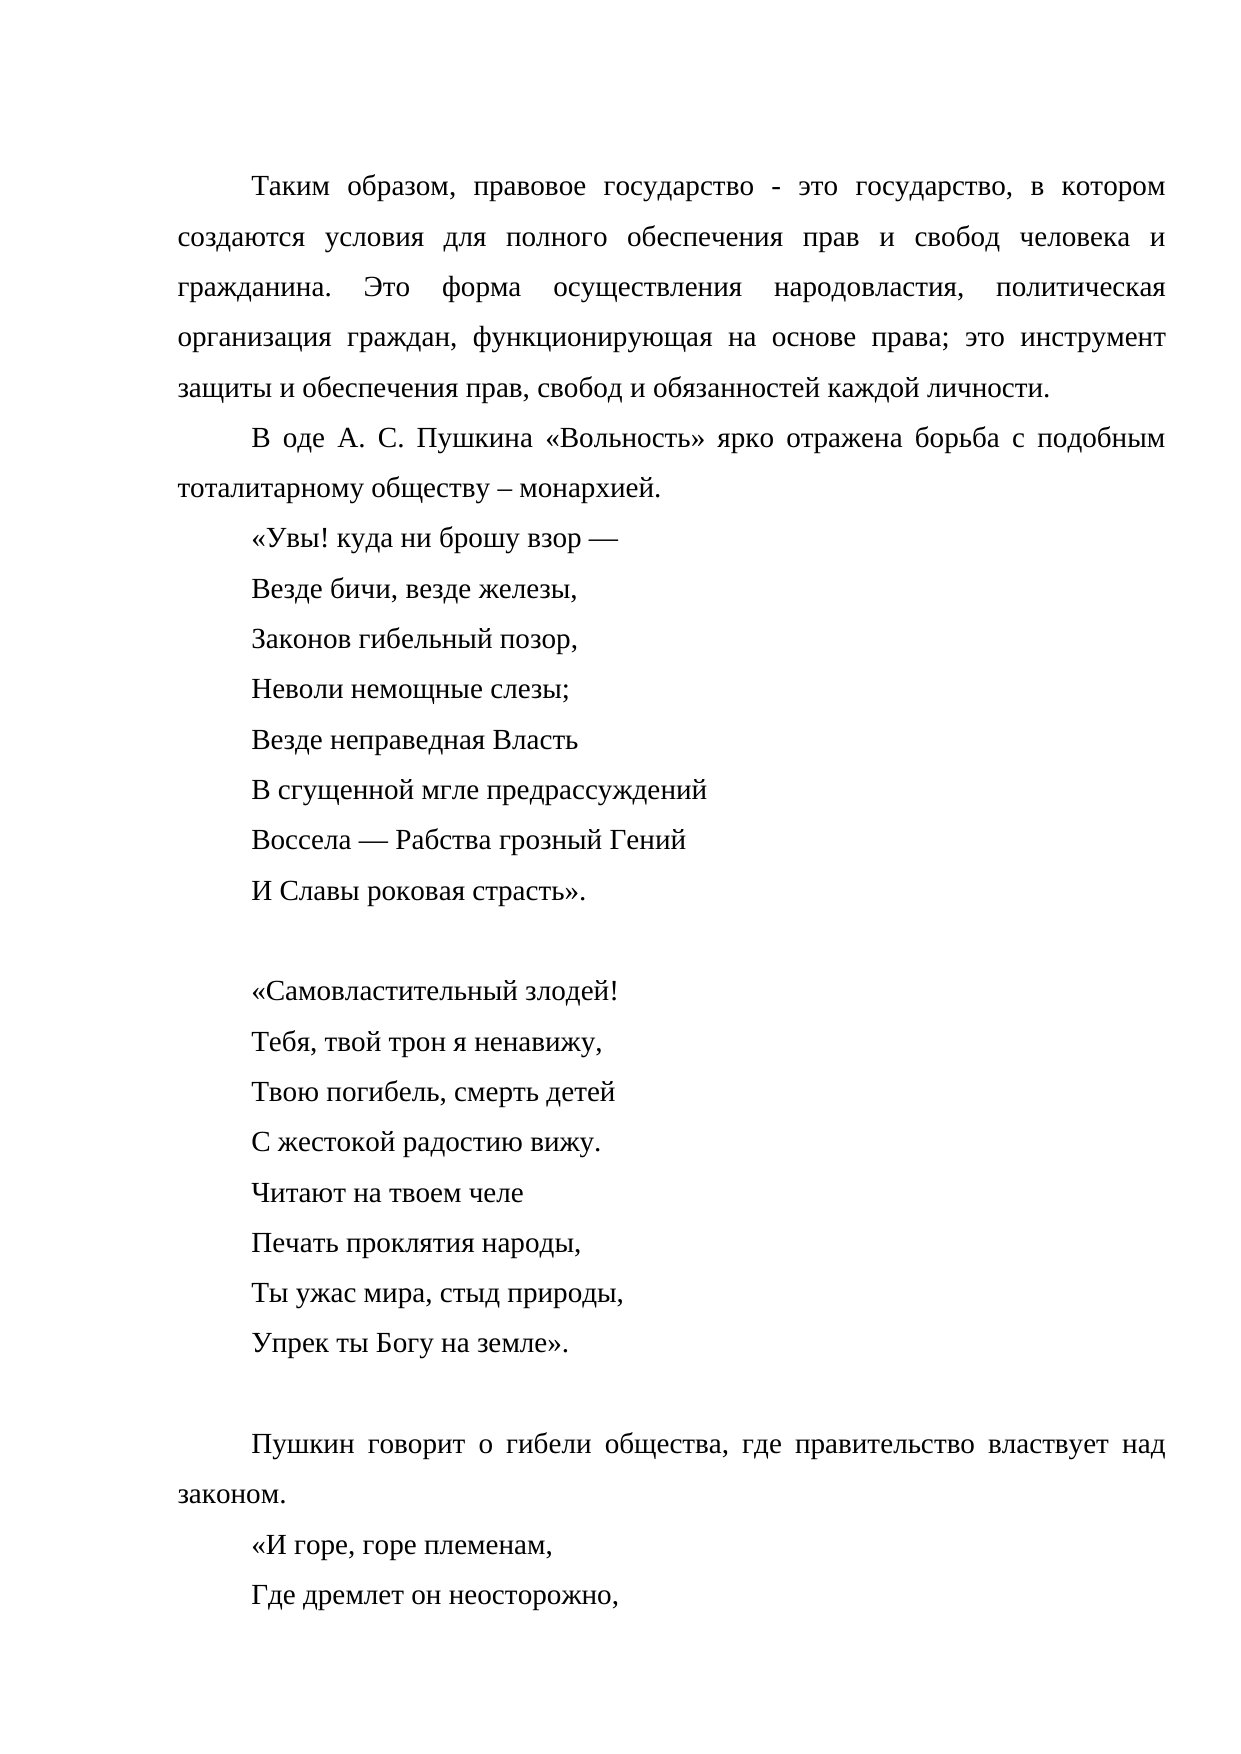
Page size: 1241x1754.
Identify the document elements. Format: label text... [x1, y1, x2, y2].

text И Славы роковая страсть». [177, 873, 1167, 906]
text Воссела — Рабства грозный Гений [177, 822, 1167, 856]
text Пушкин говорит о гибели общества, где правительство властвует над законом. [177, 1426, 1167, 1510]
text Таким образом, правовое государство - это государство, в котором создаются условия для полного обеспечения прав и свобод человека и гражданина. Это форма осуществления народовластия, политическая организация граждан, функционирующая на основе права; это инструмент защиты и обеспечения прав, свобод и обязанностей каждой личности. [177, 168, 1167, 403]
text Тебя, твой трон я ненавижу, [177, 1024, 1167, 1057]
text Упрек ты Богу на земле». [177, 1326, 1167, 1359]
text Где дремлет он неосторожно, [177, 1577, 1167, 1611]
text В оде А. С. Пушкина «Вольность» ярко отражена борьба с подобным тоталитарному обществу – монархией. [177, 420, 1167, 504]
text Законов гибельный позор, [177, 621, 1167, 655]
text Везде неправедная Власть [177, 722, 1167, 755]
text Неволи немощные слезы; [177, 672, 1167, 705]
text Печать проклятия народы, [177, 1225, 1167, 1258]
text Твою погибель, смерть детей [177, 1074, 1167, 1108]
text «Самовластительный злодей! [177, 973, 1167, 1007]
text Читают на твоем челе [177, 1175, 1167, 1208]
text Ты ужас мира, стыд природы, [177, 1275, 1167, 1309]
text «Увы! куда ни брошу взор — [177, 521, 1167, 554]
text Везде бичи, везде железы, [177, 571, 1167, 604]
text С жестокой радостию вижу. [177, 1124, 1167, 1158]
text «И горе, горе племенам, [177, 1527, 1167, 1560]
text В сгущенной мгле предрассуждений [177, 772, 1167, 806]
